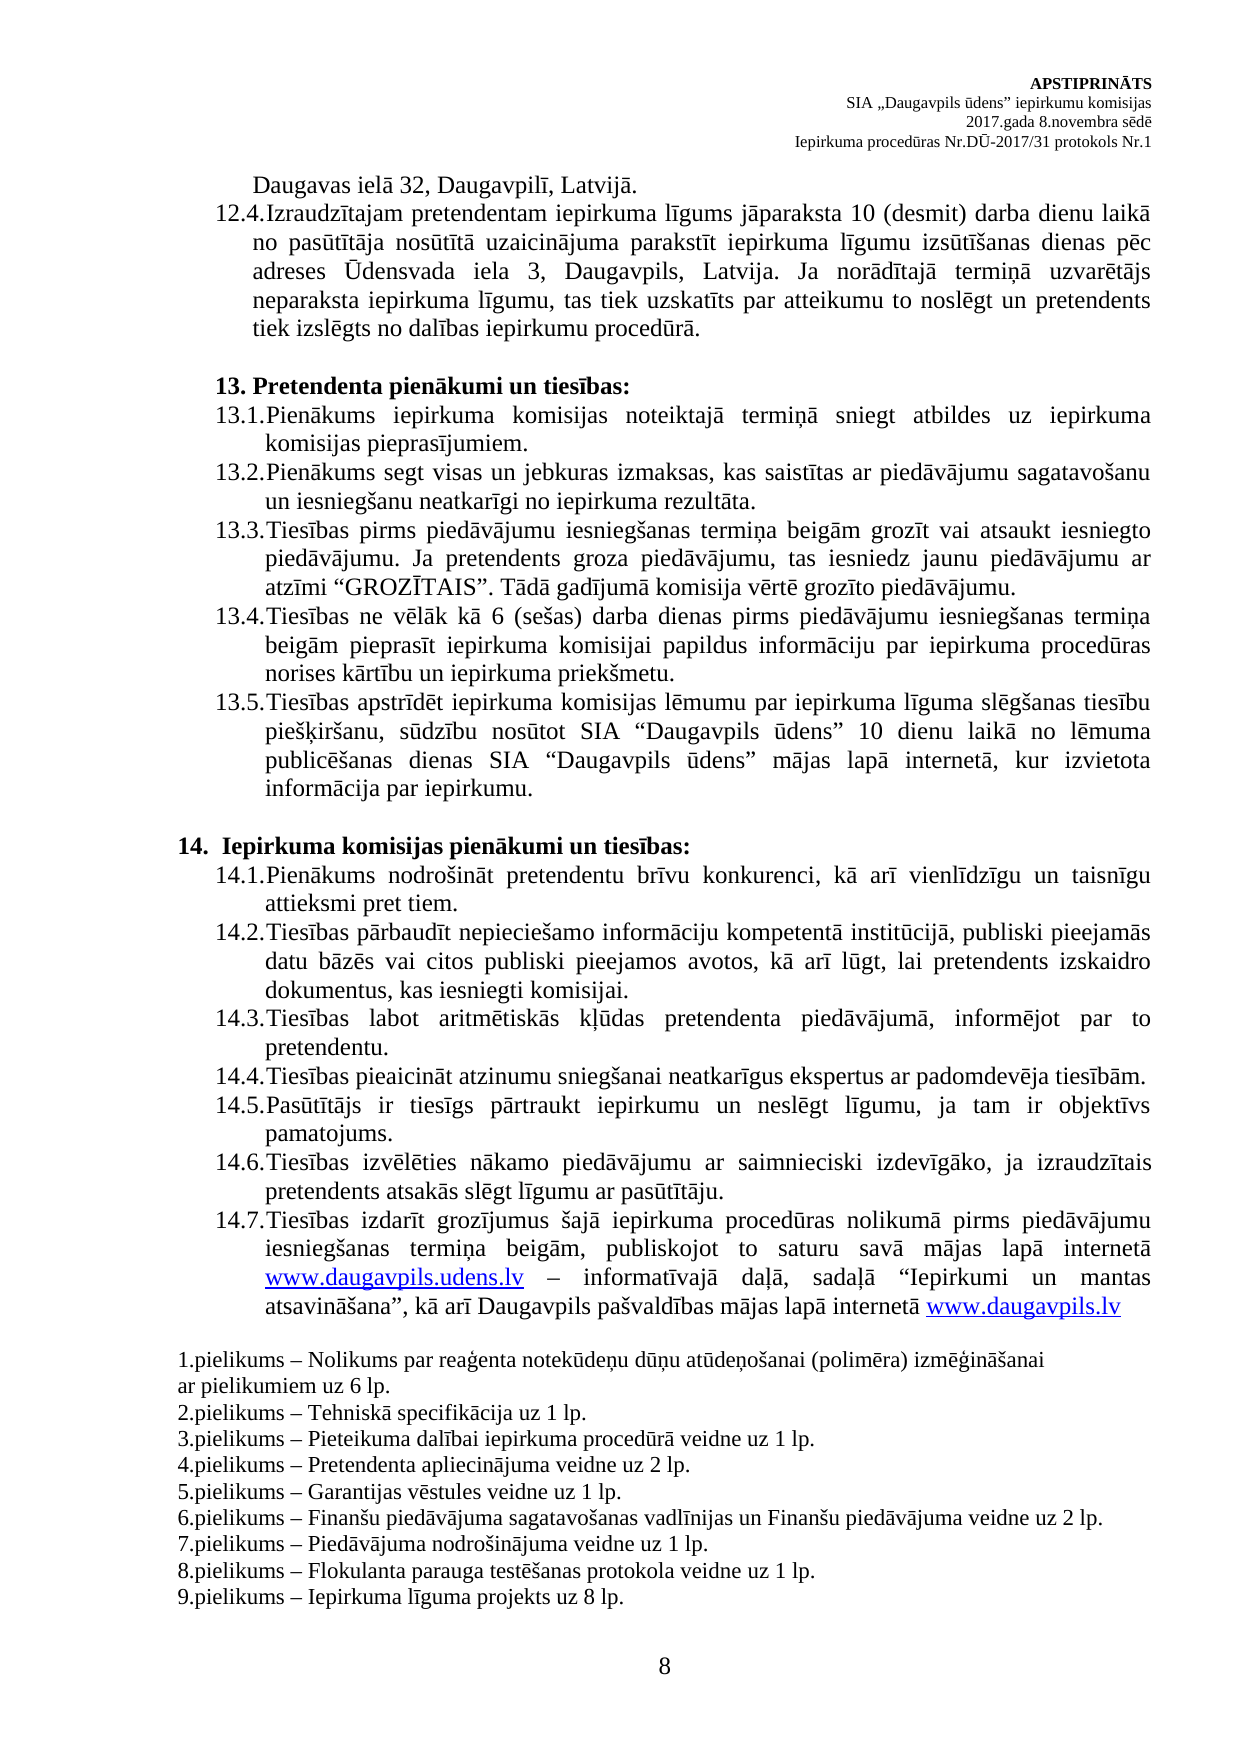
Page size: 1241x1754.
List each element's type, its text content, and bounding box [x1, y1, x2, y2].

list Tiesības pirms piedāvājumu iesniegšanas termiņa beigām grozīt vai atsaukt iesniegto piedāvājumu. Ja pretendents groza piedāvājumu, tas iesniedz jaunu piedāvājumu ar atzīmi “GROZĪTAIS”. Tādā gadījumā komisija vērtē grozīto piedāvājumu. [215, 515, 1152, 601]
text 2.pielikums – Tehniskā specifikācija uz 1 lp. [177, 1399, 1206, 1425]
list Tiesības labot aritmētiskās kļūdas pretendenta piedāvājumā, informējot par to pretendentu. [215, 1003, 1152, 1061]
text 5.pielikums – Garantijas vēstules veidne uz 1 lp. [177, 1478, 1206, 1504]
text 9.pielikums – Iepirkuma līguma projekts uz 8 lp. [177, 1583, 1206, 1609]
list Tiesības pieaicināt atzinumu sniegšanai neatkarīgus ekspertus ar padomdevēja tiesībām. [215, 1061, 1152, 1090]
list Tiesības apstrīdēt iepirkuma komisijas lēmumu par iepirkuma līguma slēgšanas tiesību piešķiršanu, sūdzību nosūtot SIA “Daugavpils ūdens” 10 dienu laikā no lēmuma publicēšanas dienas SIA “Daugavpils ūdens” mājas lapā internetā, kur izvietota informācija par iepirkumu. [215, 687, 1152, 802]
list Pienākums iepirkuma komisijas noteiktajā termiņā sniegt atbildes uz iepirkuma komisijas pieprasījumiem. [215, 400, 1152, 457]
text 4.pielikums – Pretendenta apliecinājuma veidne uz 2 lp. [177, 1451, 1206, 1478]
list Iepirkuma komisijas pienākumi un tiesības: [177, 831, 1152, 860]
list Tiesības ne vēlāk kā 6 (sešas) darba dienas pirms piedāvājumu iesniegšanas termiņa beigām pieprasīt iepirkuma komisijai papildus informāciju par iepirkuma procedūras norises kārtību un iepirkuma priekšmetu. [215, 601, 1152, 687]
list Tiesības pārbaudīt nepieciešamo informāciju kompetentā institūcijā, publiski pieejamās datu bāzēs vai citos publiski pieejamos avotos, kā arī lūgt, lai pretendents izskaidro dokumentus, kas iesniegti komisijai. [215, 917, 1152, 1003]
list Pienākums nodrošināt pretendentu brīvu konkurenci, kā arī vienlīdzīgu un taisnīgu attieksmi pret tiem. [215, 860, 1152, 917]
list Pienākums segt visas un jebkuras izmaksas, kas saistītas ar piedāvājumu sagatavošanu un iesniegšanu neatkarīgi no iepirkuma rezultāta. [215, 457, 1152, 515]
list Pasūtītājs ir tiesīgs pārtraukt iepirkumu un neslēgt līgumu, ja tam ir objektīvs pamatojums. [215, 1090, 1152, 1147]
text 8.pielikums – Flokulanta parauga testēšanas protokola veidne uz 1 lp. [177, 1557, 1206, 1583]
text 7.pielikums – Piedāvājuma nodrošinājuma veidne uz 1 lp. [177, 1531, 1206, 1557]
list Tiesības izdarīt grozījumus šajā iepirkuma procedūras nolikumā pirms piedāvājumu iesniegšanas termiņa beigām, publiskojot to saturu savā mājas lapā internetā www.daugavpils.udens.lv – informatīvajā daļā, sadaļā “Iepirkumi un mantas atsavināšana”, kā arī Daugavpils pašvaldības mājas lapā internetā www.daugavpils.lv [215, 1205, 1152, 1320]
list Tiesības izvēlēties nākamo piedāvājumu ar saimnieciski izdevīgāko, ja izraudzītais pretendents atsakās slēgt līgumu ar pasūtītāju. [215, 1147, 1152, 1205]
text 6.pielikums – Finanšu piedāvājuma sagatavošanas vadlīnijas un Finanšu piedāvājuma veidne uz 2 lp. [177, 1504, 1206, 1531]
text 3.pielikums – Pieteikuma dalībai iepirkuma procedūrā veidne uz 1 lp. [177, 1425, 1206, 1451]
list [215, 170, 1152, 198]
text ar pielikumiem uz 6 lp. [177, 1372, 1152, 1399]
list Izraudzītajam pretendentam iepirkuma līgums jāparaksta 10 (desmit) darba dienu laikā no pasūtītāja nosūtītā uzaicinājuma parakstīt iepirkuma līgumu izsūtīšanas dienas pēc adreses Ūdensvada iela 3, Daugavpils, Latvija. Ja norādītajā termiņā uzvarētājs neparaksta iepirkuma līgumu, tas tiek uzskatīts par atteikumu to noslēgt un pretendents tiek izslēgts no dalības iepirkumu procedūrā. [215, 198, 1152, 342]
list Pretendenta pienākumi un tiesības: [215, 371, 1152, 400]
text 1.pielikums – Nolikums par reaģenta notekūdeņu dūņu atūdeņošanai (polimēra) izmēģināšanai [177, 1346, 1152, 1372]
